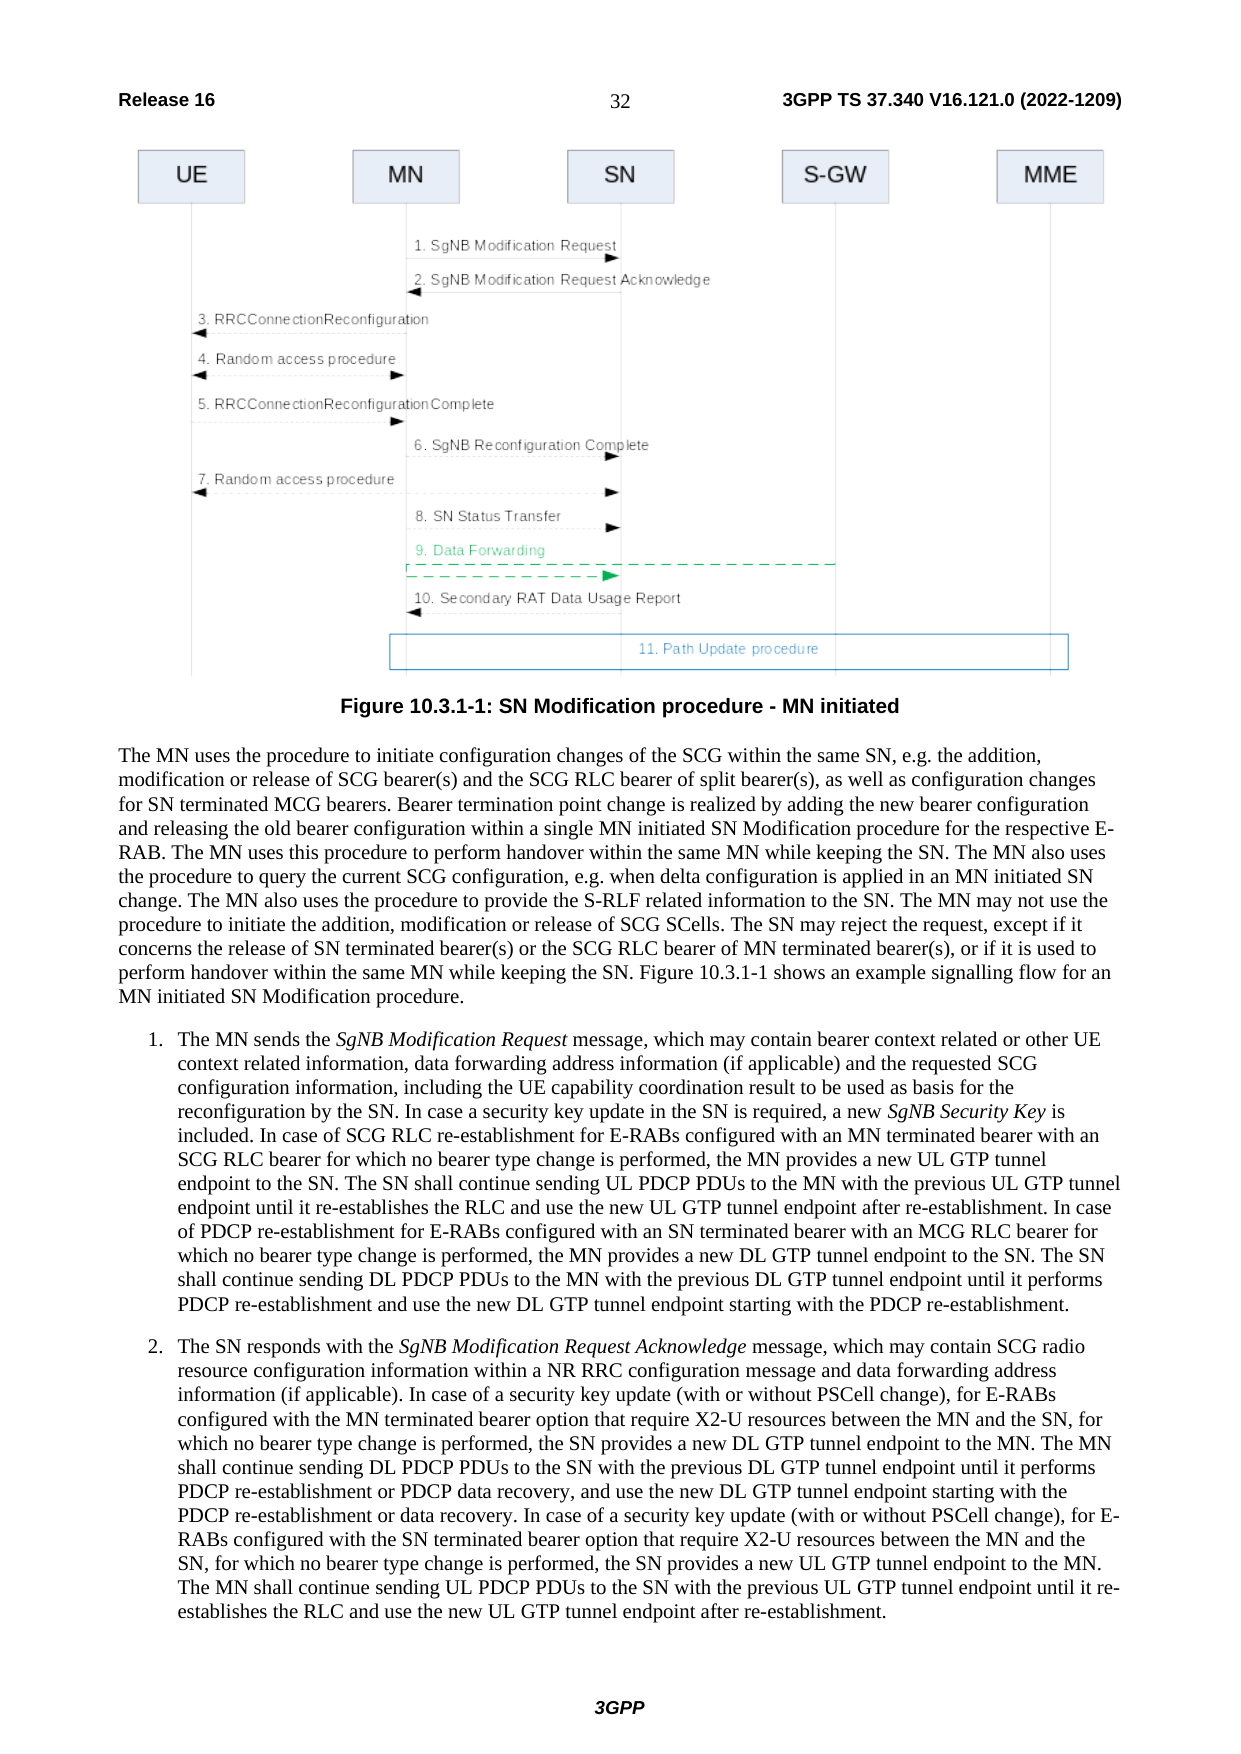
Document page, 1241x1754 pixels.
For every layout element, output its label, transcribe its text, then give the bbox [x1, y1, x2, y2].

text 1. The MN sends the SgNB Modification Request message, which may contain bearer context related or other UE context related information, data forwarding address information (if applicable) and the requested SCG configuration information, including the UE capability coordination result to be used as basis for the reconfiguration by the SN. In case a security key update in the SN is required, a new SgNB Security Key is included. In case of SCG RLC re-establishment for E-RABs configured with an MN terminated bearer with an SCG RLC bearer for which no bearer type change is performed, the MN provides a new UL GTP tunnel endpoint to the SN. The SN shall continue sending UL PDCP PDUs to the MN with the previous UL GTP tunnel endpoint until it re-establishes the RLC and use the new UL GTP tunnel endpoint after re-establishment. In case of PDCP re-establishment for E-RABs configured with an SN terminated bearer with an MCG RLC bearer for which no bearer type change is performed, the MN provides a new DL GTP tunnel endpoint to the SN. The SN shall continue sending DL PDCP PDUs to the MN with the previous DL GTP tunnel endpoint until it performs PDCP re-establishment and use the new DL GTP tunnel endpoint starting with the PDCP re-establishment. [148, 1027, 1122, 1316]
text 2. The SN responds with the SgNB Modification Request Acknowledge message, which may contain SCG radio resource configuration information within a NR RRC configuration message and data forwarding address information (if applicable). In case of a security key update (with or without PSCell change), for E-RABs configured with the MN terminated bearer option that require X2-U resources between the MN and the SN, for which no bearer type change is performed, the SN provides a new DL GTP tunnel endpoint to the MN. The MN shall continue sending DL PDCP PDUs to the SN with the previous DL GTP tunnel endpoint until it performs PDCP re-establishment or PDCP data recovery, and use the new DL GTP tunnel endpoint starting with the PDCP re-establishment or data recovery. In case of a security key update (with or without PSCell change), for E-RABs configured with the SN terminated bearer option that require X2-U resources between the MN and the SN, for which no bearer type change is performed, the SN provides a new UL GTP tunnel endpoint to the MN. The MN shall continue sending UL PDCP PDUs to the SN with the previous UL GTP tunnel endpoint until it re-establishes the RLC and use the new UL GTP tunnel endpoint after re-establishment. [148, 1334, 1122, 1623]
text Figure 10.3.1-1: SN Modification procedure - MN initiated [118, 694, 1122, 718]
text The MN uses the procedure to initiate configuration changes of the SCG within the same SN, e.g. the addition, modification or release of SCG bearer(s) and the SCG RLC bearer of split bearer(s), as well as configuration changes for SN terminated MCG bearers. Bearer termination point change is realized by adding the new bearer configuration and releasing the old bearer configuration within a single MN initiated SN Modification procedure for the respective E-RAB. The MN uses this procedure to perform handover within the same MN while keeping the SN. The MN also uses the procedure to query the current SCG configuration, e.g. when delta configuration is applied in an MN initiated SN change. The MN also uses the procedure to provide the S-RLF related information to the SN. The MN may not use the procedure to initiate the addition, modification or release of SCG SCells. The SN may reject the request, except if it concerns the release of SN terminated bearer(s) or the SCG RLC bearer of MN terminated bearer(s), or if it is used to perform handover within the same MN while keeping the SN. Figure 10.3.1-1 shows an example signalling flow for an MN initiated SN Modification procedure. [118, 743, 1122, 1008]
